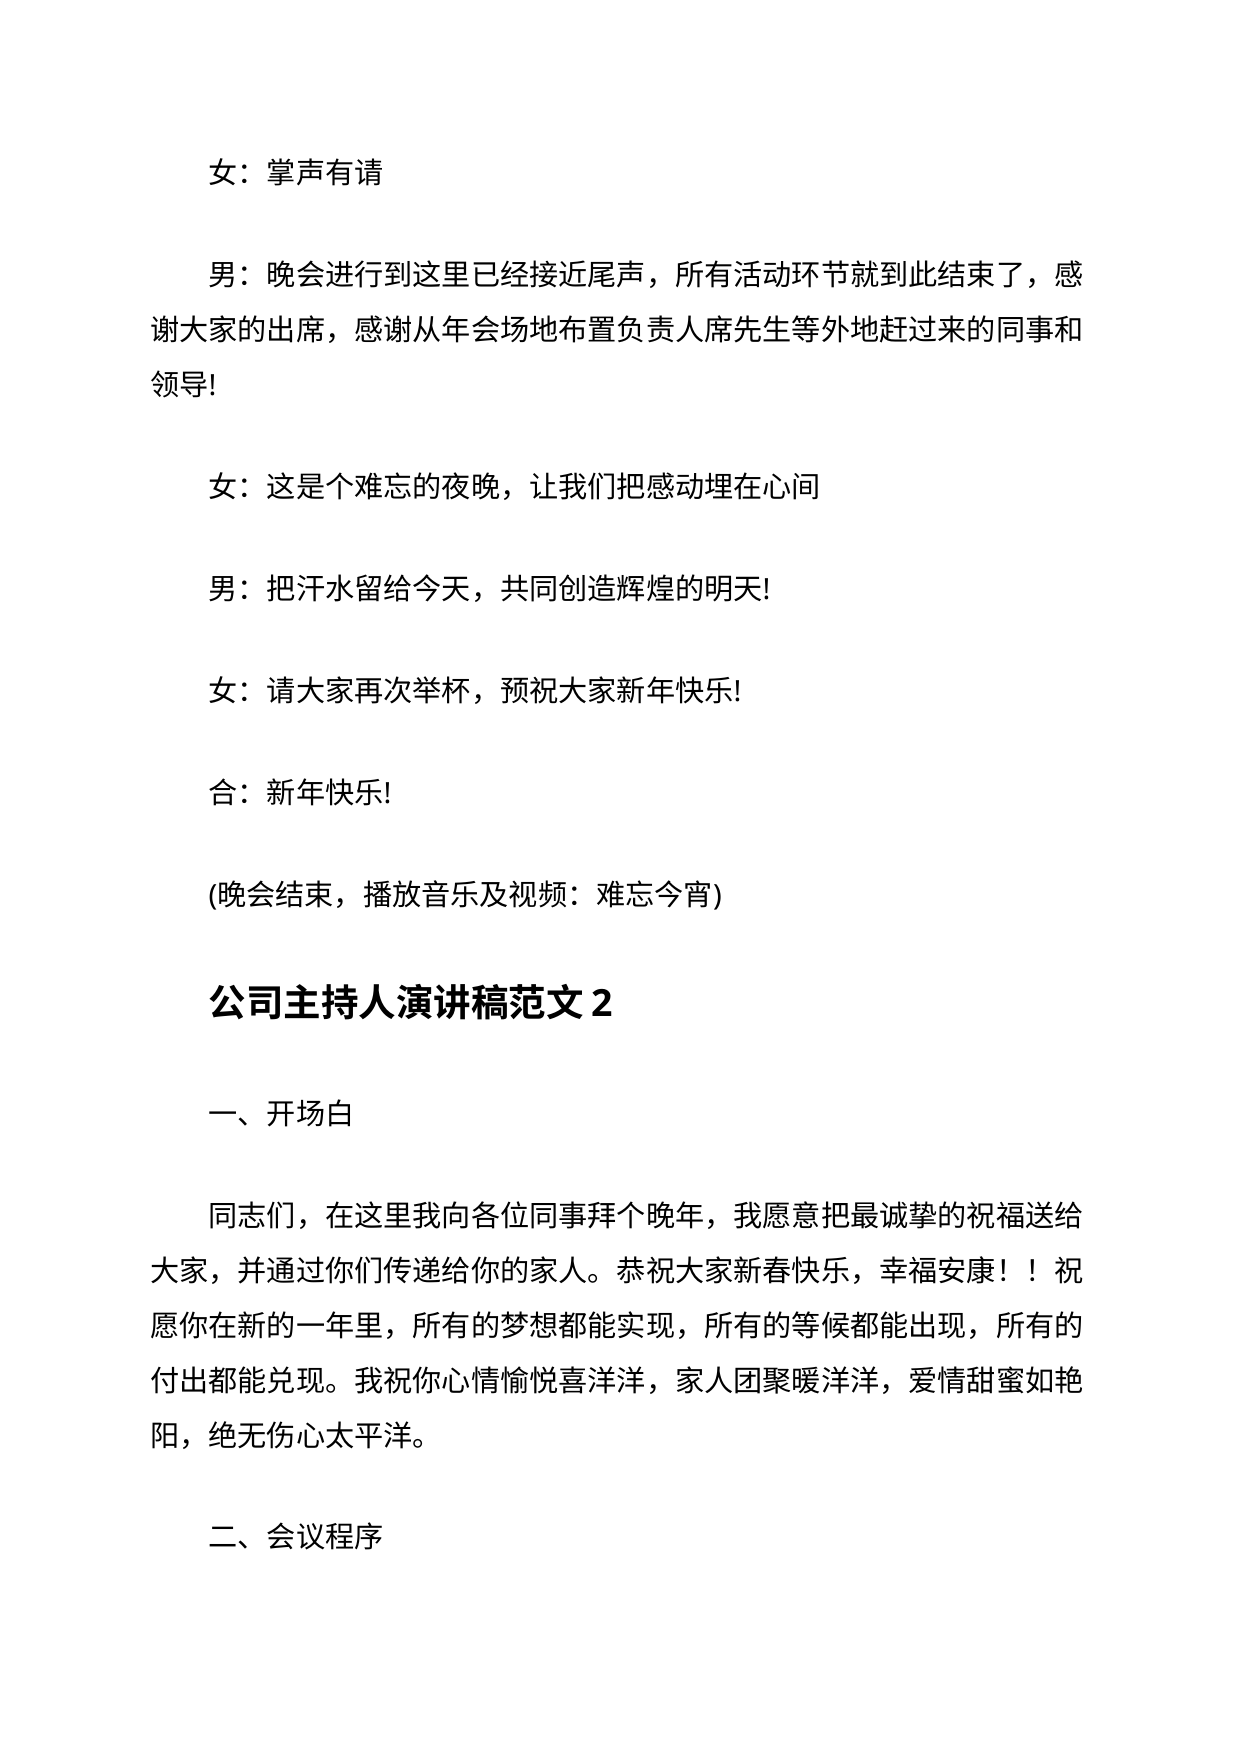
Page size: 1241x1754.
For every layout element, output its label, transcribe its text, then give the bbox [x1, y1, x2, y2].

text 男：晚会进行到这里已经接近尾声，所有活动环节就到此结束了，感谢大家的出席，感谢从年会场地布置负责人席先生等外地赶过来的同事和领导! [150, 252, 1090, 404]
text 男：把汗水留给今天，共同创造辉煌的明天! [150, 565, 1090, 608]
text 二、会议程序 [150, 1514, 1090, 1556]
text 合：新年快乐! [150, 769, 1090, 812]
text 公司主持人演讲稿范文2 [150, 973, 1090, 1028]
text 一、开场白 [150, 1091, 1090, 1133]
text 同志们，在这里我向各位同事拜个晚年，我愿意把最诚挚的祝福送给大家，并通过你们传递给你的家人。恭祝大家新春快乐，幸福安康！！祝愿你在新的一年里，所有的梦想都能实现，所有的等候都能出现，所有的付出都能兑现。我祝你心情愉悦喜洋洋，家人团聚暖洋洋，爱情甜蜜如艳阳，绝无伤心太平洋。 [150, 1193, 1090, 1454]
text 女：请大家再次举杯，预祝大家新年快乐! [150, 667, 1090, 710]
text 女：掌声有请 [150, 150, 1090, 192]
text (晚会结束，播放音乐及视频：难忘今宵) [150, 871, 1090, 914]
text 女：这是个难忘的夜晚，让我们把感动埋在心间 [150, 463, 1090, 506]
